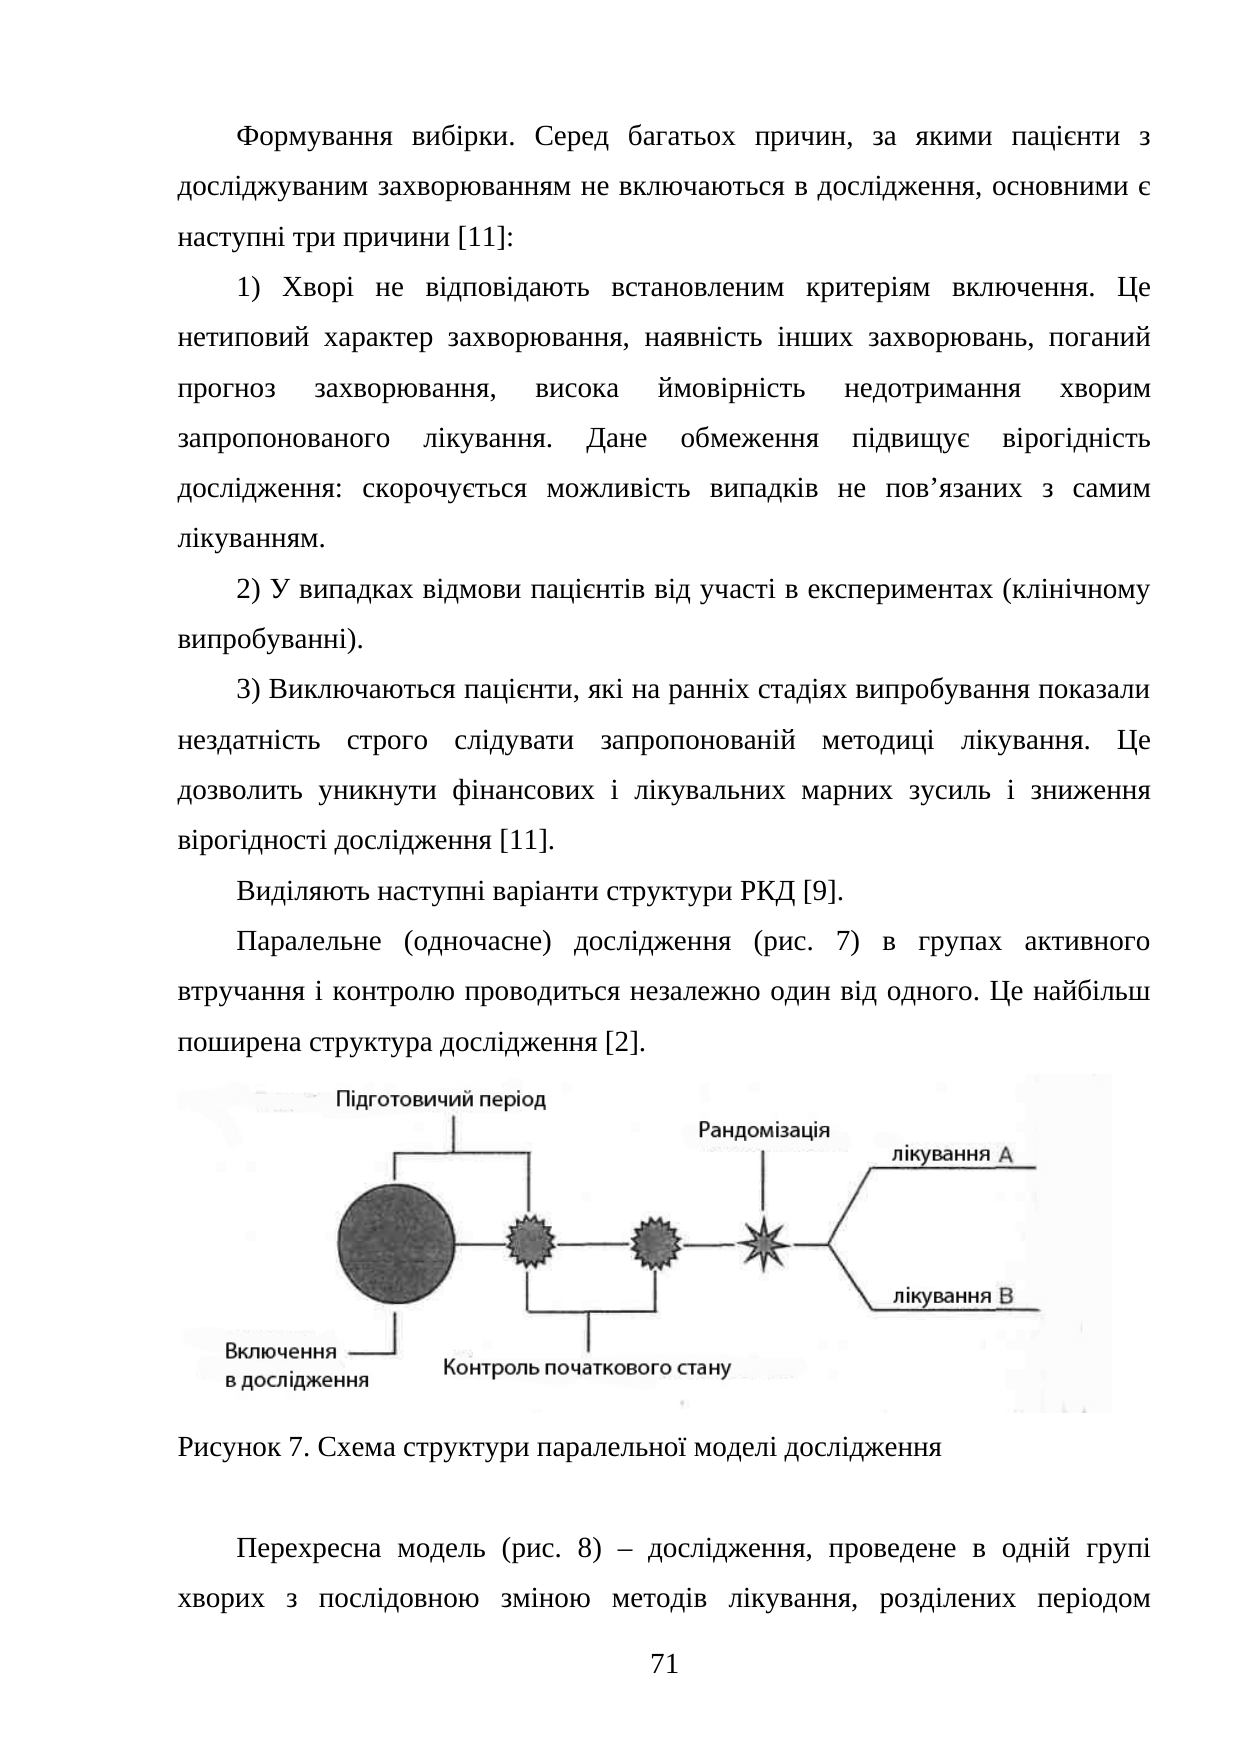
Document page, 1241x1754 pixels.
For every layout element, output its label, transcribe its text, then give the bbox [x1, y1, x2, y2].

text Рисунок 7. Схема структури паралельної моделі дослідження [177, 1429, 1152, 1463]
text 2) У випадках відмови пацієнтів від участі в експериментах (клінічному випробуванні). [177, 571, 1152, 655]
text Паралельне (одночасне) дослідження (рис. 7) в групах активного втручання і контролю проводиться незалежно один від одного. Це найбільш поширена структура дослідження [2]. [177, 923, 1152, 1057]
text Виділяють наступні варіанти структури РКД [9]. [177, 873, 1152, 906]
text 1) Хворі не відповідають встановленим критеріям включення. Це нетиповий характер захворювання, наявність інших захворювань, поганий прогноз захворювання, висока ймовірність недотримання хворим запропонованого лікування. Дане обмеження підвищує вірогідність дослідження: скорочується можливість випадків не пов’язаних з самим лікуванням. [177, 269, 1152, 554]
picture [177, 1074, 1113, 1413]
text 3) Виключаються пацієнти, які на ранніх стадіях випробування показали нездатність строго слідувати запропонованій методиці лікування. Це дозволить уникнути фінансових і лікувальних марних зусиль і зниження вірогідності дослідження [11]. [177, 672, 1152, 856]
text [177, 1530, 1152, 1614]
text Формування вибірки. Серед багатьох причин, за якими пацієнти з досліджуваним захворюванням не включаються в дослідження, основними є наступні три причини [11]: [177, 118, 1152, 252]
